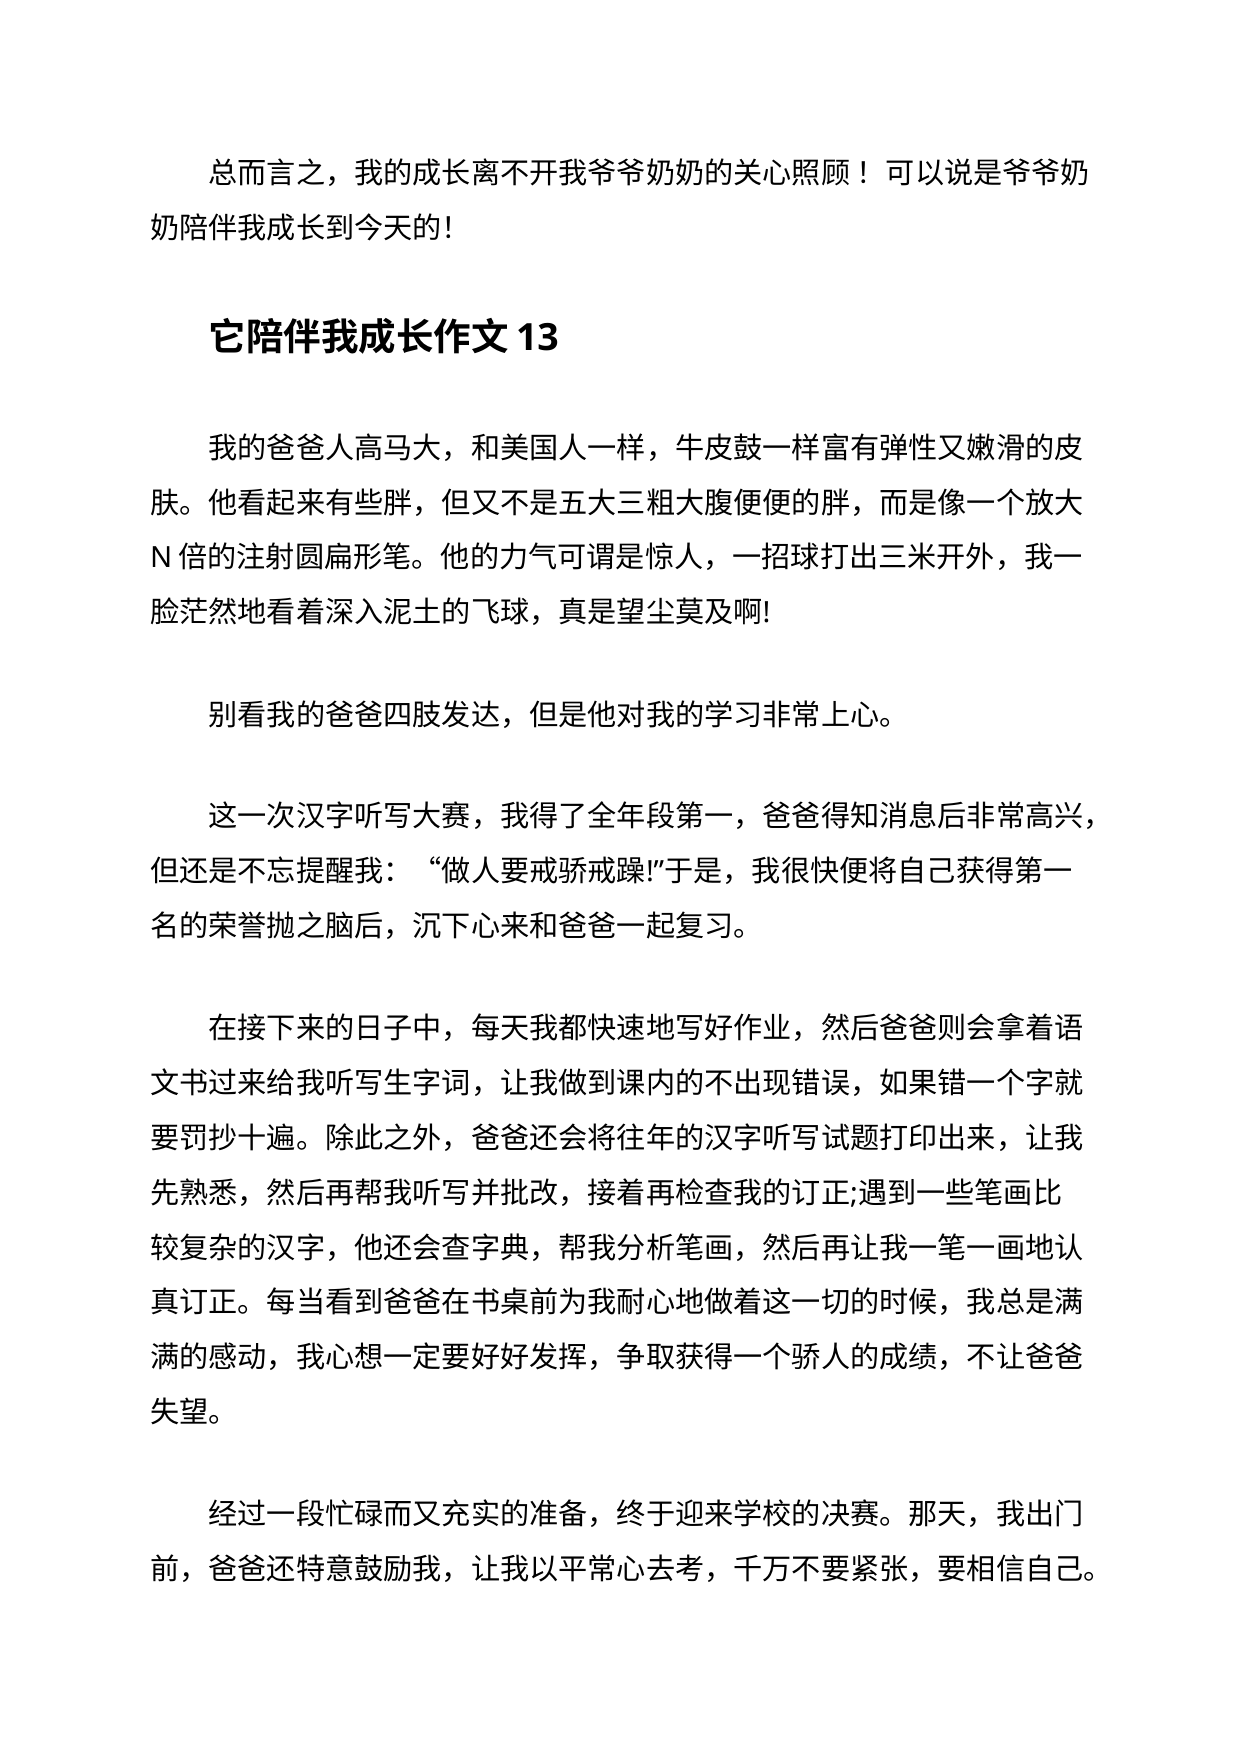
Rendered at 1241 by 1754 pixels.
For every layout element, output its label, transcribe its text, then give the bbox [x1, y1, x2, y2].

text 它陪伴我成长作文13 [150, 307, 1090, 361]
text 总而言之，我的成长离不开我爷爷奶奶的关心照顾 ！可以说是爷爷奶奶陪伴我成长到今天的！ [150, 150, 1090, 247]
text 在接下来的日子中，每天我都快速地写好作业，然后爸爸则会拿着语文书过来给我听写生字词，让我做到课内的不出现错误，如果错一个字就要罚抄十遍。除此之外，爸爸还会将往年的汉字听写试题打印出来，让我先熟悉，然后再帮我听写并批改，接着再检查我的订正;遇到一些笔画比较复杂的汉字，他还会查字典，帮我分析笔画，然后再让我一笔一画地认真订正。每当看到爸爸在书桌前为我耐心地做着这一切的时候，我总是满满的感动，我心想一定要好好发挥，争取获得一个骄人的成绩，不让爸爸失望。 [150, 1004, 1090, 1431]
text 这一次汉字听写大赛，我得了全年段第一，爸爸得知消息后非常高兴，但还是不忘提醒我：“做人要戒骄戒躁!”于是，我很快便将自己获得第一名的荣誉抛之脑后，沉下心来和爸爸一起复习。 [150, 793, 1090, 945]
text 别看我的爸爸四肢发达，但是他对我的学习非常上心。 [150, 691, 1090, 733]
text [150, 1491, 1090, 1588]
text 我的爸爸人高马大，和美国人一样，牛皮鼓一样富有弹性又嫩滑的皮肤。他看起来有些胖，但又不是五大三粗大腹便便的胖，而是像一个放大N倍的注射圆扁形笔。他的力气可谓是惊人，一招球打出三米开外，我一脸茫然地看着深入泥土的飞球，真是望尘莫及啊! [150, 424, 1090, 631]
